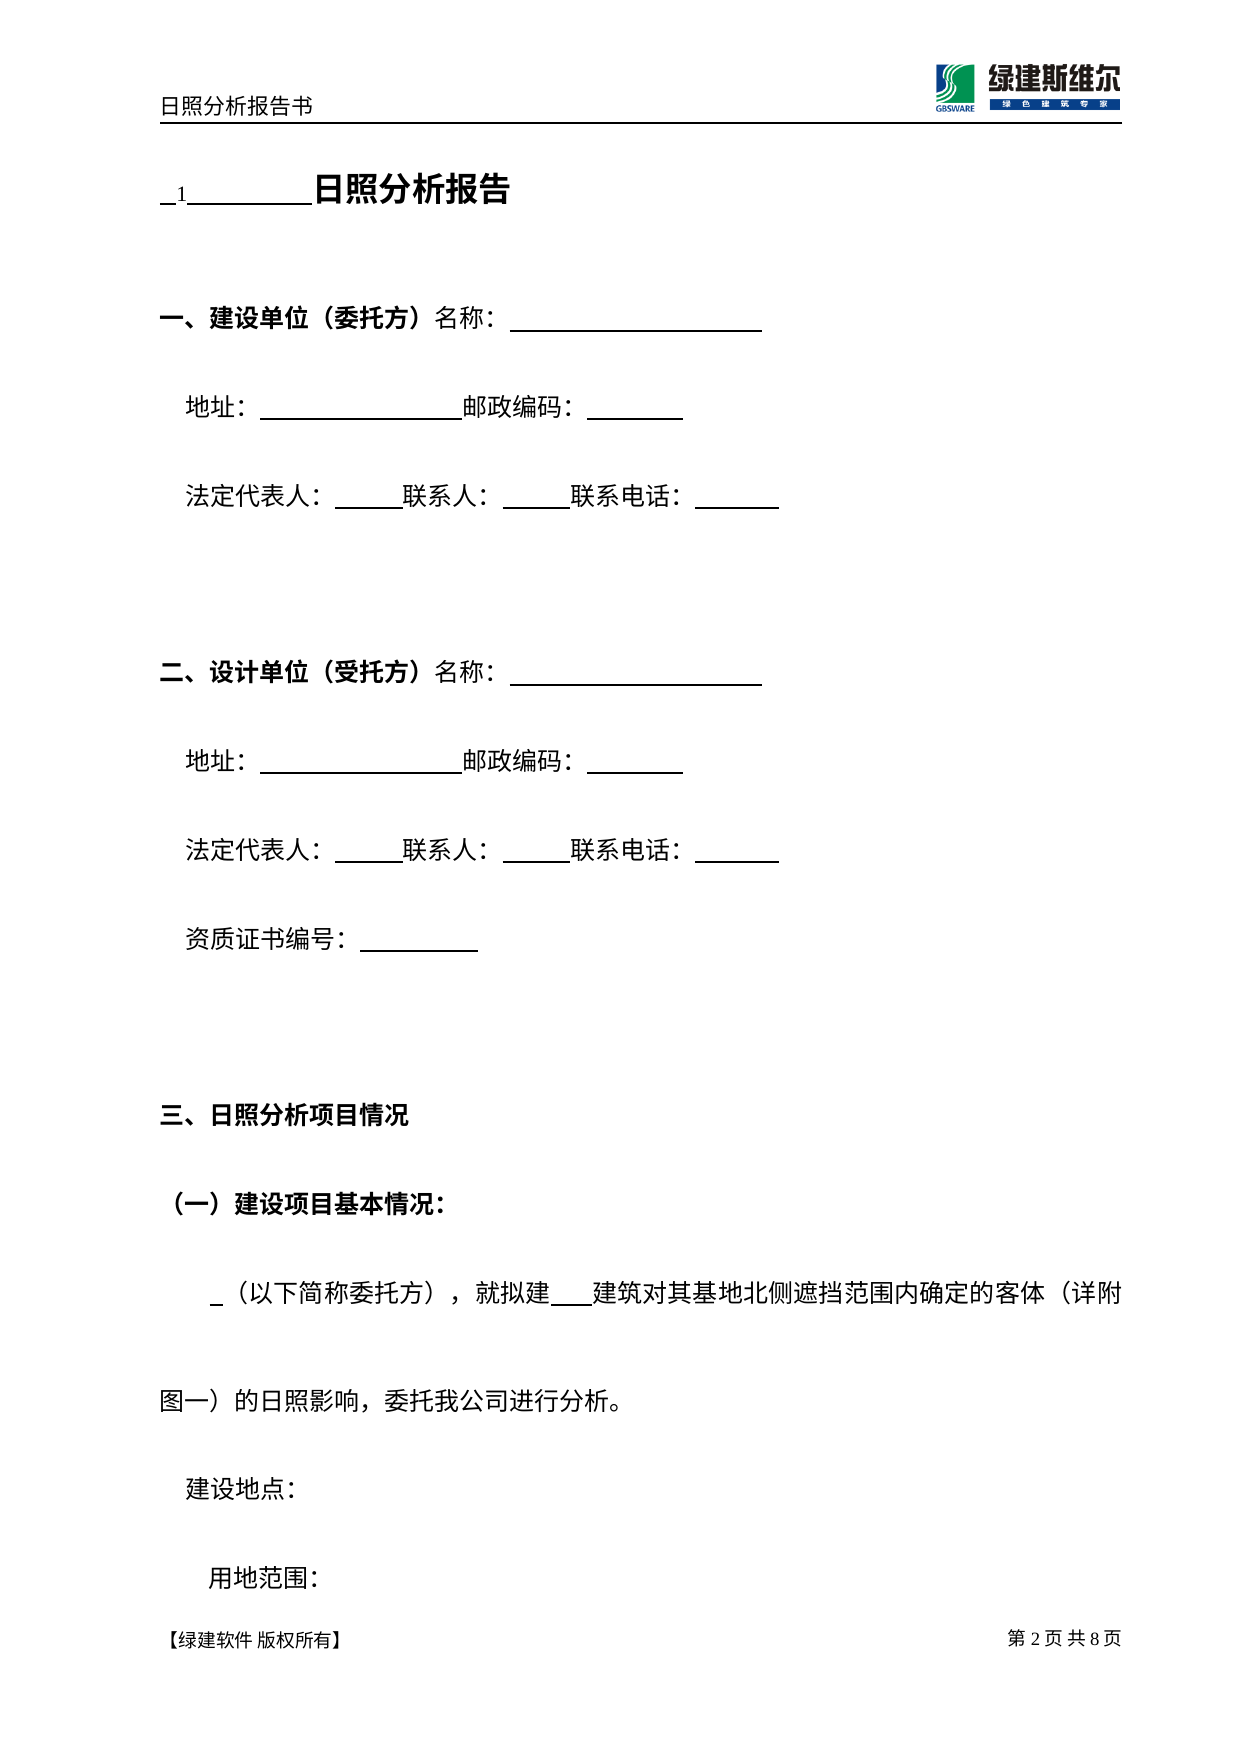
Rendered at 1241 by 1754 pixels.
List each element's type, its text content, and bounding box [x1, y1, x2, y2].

text 三、日照分析项目情况 [159, 1081, 1122, 1146]
text （一）建设项目基本情况： [159, 1170, 1122, 1235]
picture [935, 62, 1120, 112]
text 法定代表人： 联系人： 联系电话： [159, 462, 1122, 527]
text 资质证书编号： [159, 905, 1122, 970]
text 1 日照分析报告 [159, 154, 1122, 219]
text 用地范围： [159, 1544, 1122, 1609]
text 法定代表人： 联系人： 联系电话： [159, 816, 1122, 881]
text 地址： 邮政编码： [159, 727, 1122, 792]
text （以下简称委托方），就拟建 建筑对其基地北侧遮挡范围内确定的客体（详附图一）的日照影响，委托我公司进行分析。 [159, 1259, 1122, 1432]
text 二、设计单位（受托方）名称： [159, 638, 1122, 703]
text 地址： 邮政编码： [159, 373, 1122, 438]
text 建设地点： [159, 1455, 1122, 1520]
text 一、建设单位（委托方）名称： [159, 284, 1122, 349]
